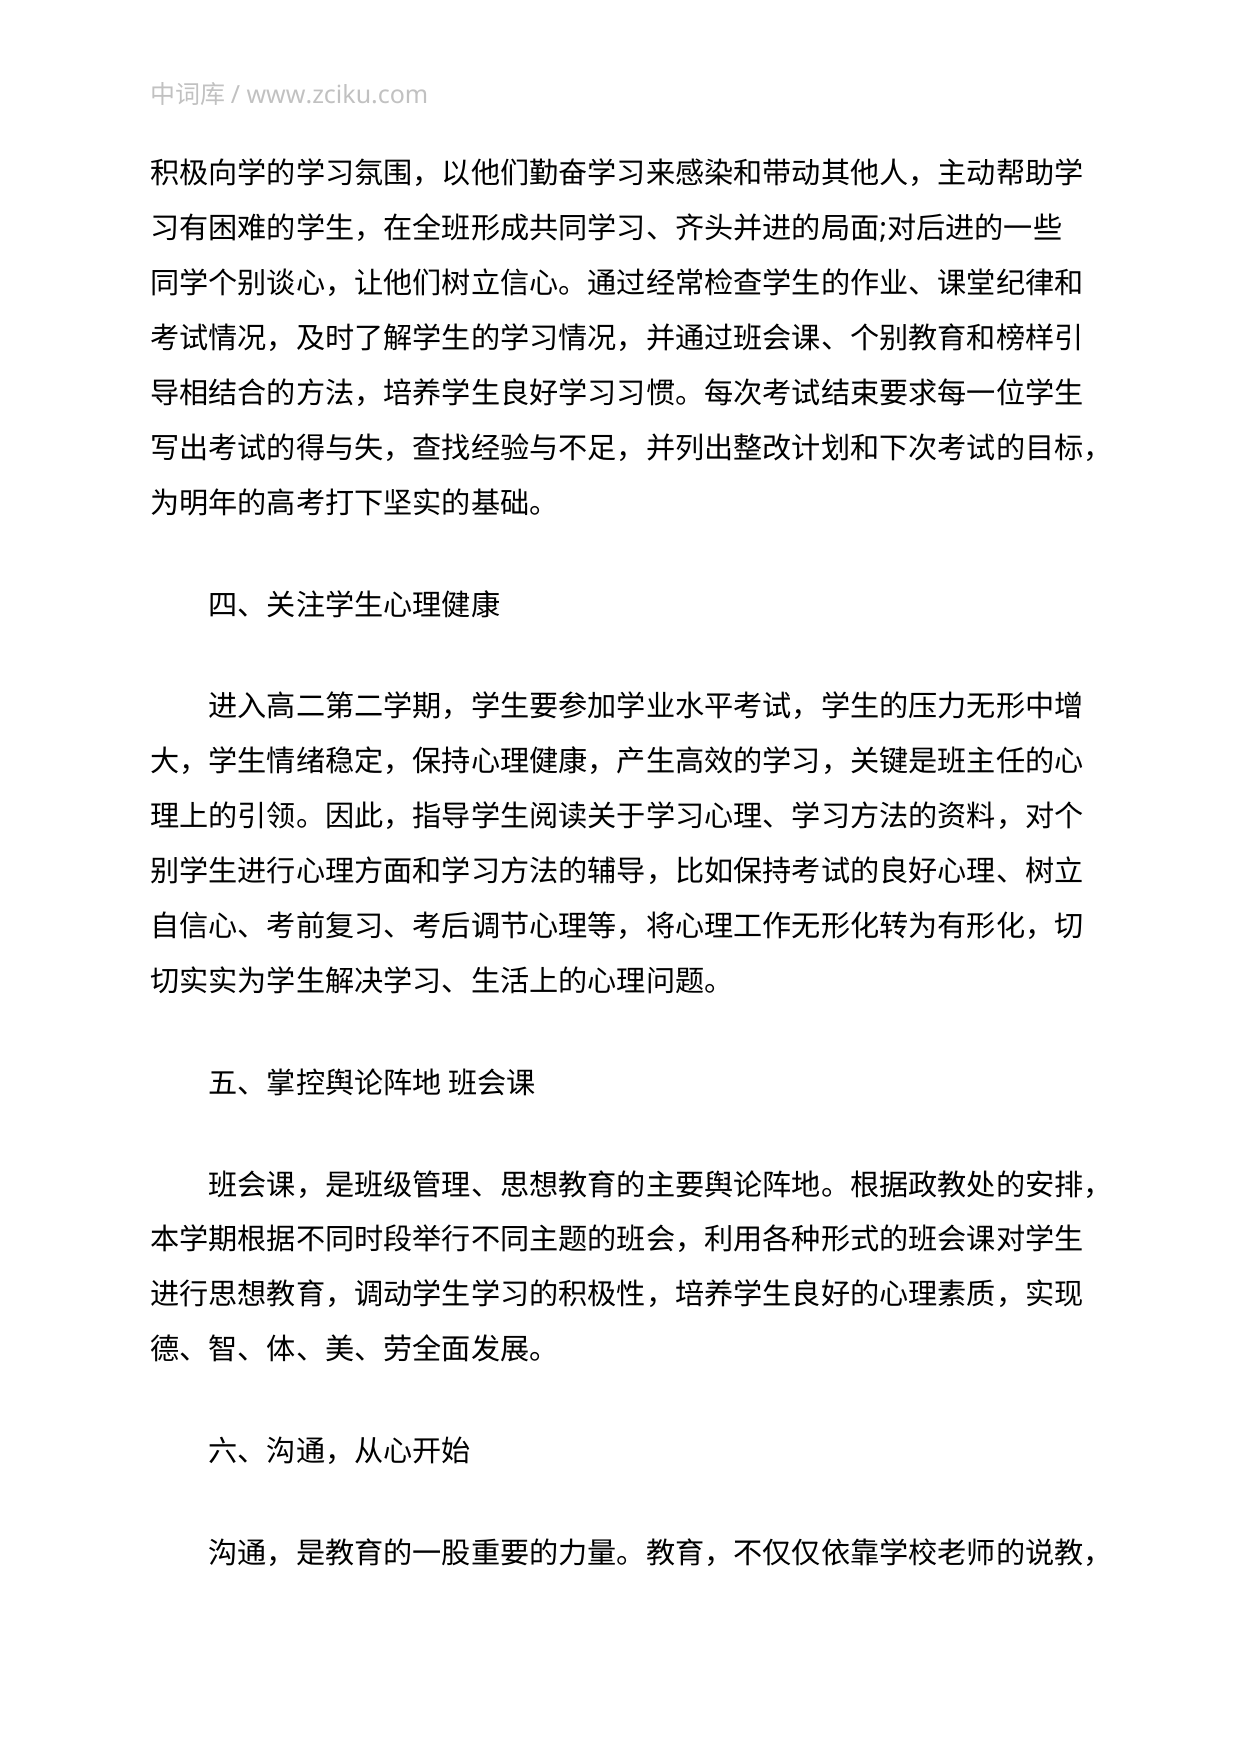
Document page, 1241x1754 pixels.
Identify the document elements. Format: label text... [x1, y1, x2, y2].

text 四、关注学生心理健康 [150, 581, 1090, 623]
text 班会课，是班级管理、思想教育的主要舆论阵地。根据政教处的安排，本学期根据不同时段举行不同主题的班会，利用各种形式的班会课对学生进行思想教育，调动学生学习的积极性，培养学生良好的心理素质，实现德、智、体、美、劳全面发展。 [150, 1161, 1090, 1368]
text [150, 1529, 1090, 1572]
text 进入高二第二学期，学生要参加学业水平考试，学生的压力无形中增大，学生情绪稳定，保持心理健康，产生高效的学习，关键是班主任的心理上的引领。因此，指导学生阅读关于学习心理、学习方法的资料，对个别学生进行心理方面和学习方法的辅导，比如保持考试的良好心理、树立自信心、考前复习、考后调节心理等，将心理工作无形化转为有形化，切切实实为学生解决学习、生活上的心理问题。 [150, 683, 1090, 1000]
text 六、沟通，从心开始 [150, 1427, 1090, 1470]
text 五、掌控舆论阵地 班会课 [150, 1059, 1090, 1102]
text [150, 150, 1090, 522]
